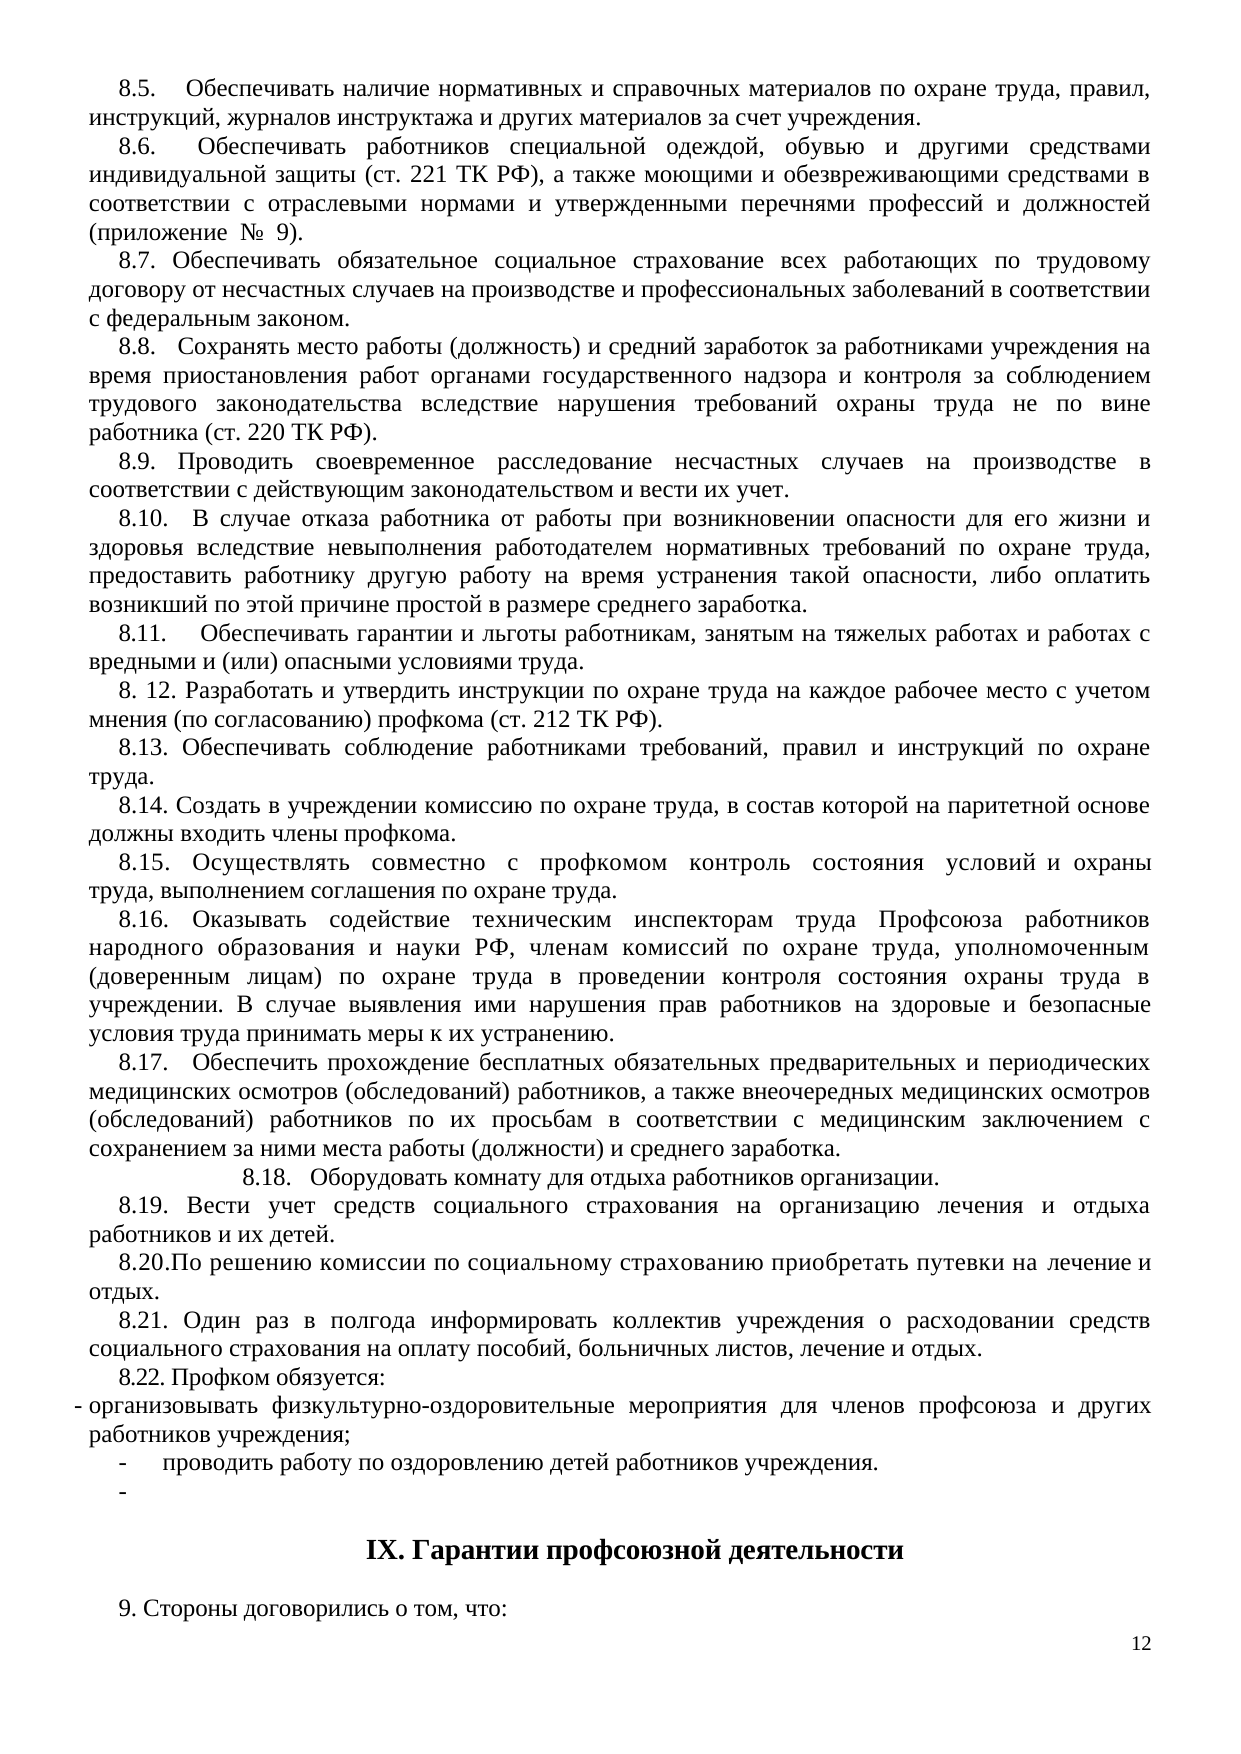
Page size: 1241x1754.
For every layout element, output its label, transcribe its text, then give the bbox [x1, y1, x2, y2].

text 9. Стороны договорились о том, что: [89, 1593, 1151, 1622]
text IX. Гарантии профсоюзной деятельности [89, 1532, 1151, 1566]
text 8. 12. Разработать и утвердить инструкции по охране труда на каждое рабочее место с учетом мнения (по согласованию) профкома (ст. 212 ТК РФ). [89, 675, 1151, 733]
list Оказывать содействие техническим инспекторам труда Профсоюза работников народного образования и науки РФ, членам комиссий по охране труда, уполномоченным (доверенным лицам) по охране труда в проведении контроля состояния охраны труда в учреждении. В случае выявления ими нарушения прав работников на здоровые и безопасные условия труда принимать меры к их устранению. [89, 904, 1151, 1047]
text 8.20.По решению комиссии по социальному страхованию приобретать путевки на лечение и отдых. [89, 1248, 1151, 1305]
text 8.13. Обеспечивать соблюдение работниками требований, правил и инструкций по охране труда. [89, 733, 1151, 790]
list проводить работу по оздоровлению детей работников учреждения. [89, 1448, 1151, 1476]
text 8.14. Создать в учреждении комиссию по охране труда, в состав которой на паритетной основе должны входить члены профкома. [89, 791, 1151, 847]
text 8.22. Профком обязуется: [89, 1362, 1151, 1391]
list Обеспечивать работников специальной одеждой, обувью и другими средствами индивидуальной защиты (ст. 221 ТК РФ), а также моющими и обезвреживающими средствами в соответствии с отраслевыми нормами и утвержденными перечнями профессий и должностей (приложение № 9). [89, 131, 1151, 246]
list В случае отказа работника от работы при возникновении опасности для его жизни и здоровья вследствие невыполнения работодателем нормативных требований по охране труда, предоставить работнику другую работу на время устранения такой опасности, либо оплатить возникший по этой причине простой в размере среднего заработка. [89, 503, 1151, 618]
list Сохранять место работы (должность) и средний заработок за работниками учреждения на время приостановления работ органами государственного надзора и контроля за соблюдением трудового законодательства вследствие нарушения требований охраны труда не по вине работника (ст. 220 ТК РФ). [89, 332, 1151, 446]
list Осуществлять совместно с профкомом контроль состояния условий и охраны труда, выполнением соглашения по охране труда. [89, 847, 1151, 904]
list Проводить своевременное расследование несчастных случаев на производстве в соответствии с действующим законодательством и вести их учет. [89, 446, 1151, 503]
text 8.11. Обеспечивать гарантии и льготы работникам, занятым на тяжелых работах и работах с вредными и (или) опасными условиями труда. [89, 618, 1151, 675]
text 8.21. Один раз в полгода информировать коллектив учреждения о расходовании средств социального страхования на оплату пособий, больничных листов, лечение и отдых. [89, 1305, 1151, 1362]
text 8.7. Обеспечивать обязательное социальное страхование всех работающих по трудовому договору от несчастных случаев на производстве и профессиональных заболеваний в соответствии с федеральным законом. [89, 246, 1151, 332]
list Оборудовать комнату для отдыха работников организации. [212, 1162, 1151, 1191]
list организовывать физкультурно-оздоровительные мероприятия для членов профсоюза и других работников учреждения; [74, 1391, 1151, 1448]
text 8.19. Вести учет средств социального страхования на организацию лечения и отдыха работников и их детей. [89, 1191, 1151, 1248]
list Обеспечить прохождение бесплатных обязательных предварительных и периодических медицинских осмотров (обследований) работников, а также внеочередных медицинских осмотров (обследований) работников по их просьбам в соответствии с медицинским заключением с сохранением за ними места работы (должности) и среднего заработка. [89, 1047, 1151, 1162]
list Обеспечивать наличие нормативных и справочных материалов по охране труда, правил, инструкций, журналов инструктажа и других материалов за счет учреждения. [89, 74, 1151, 131]
